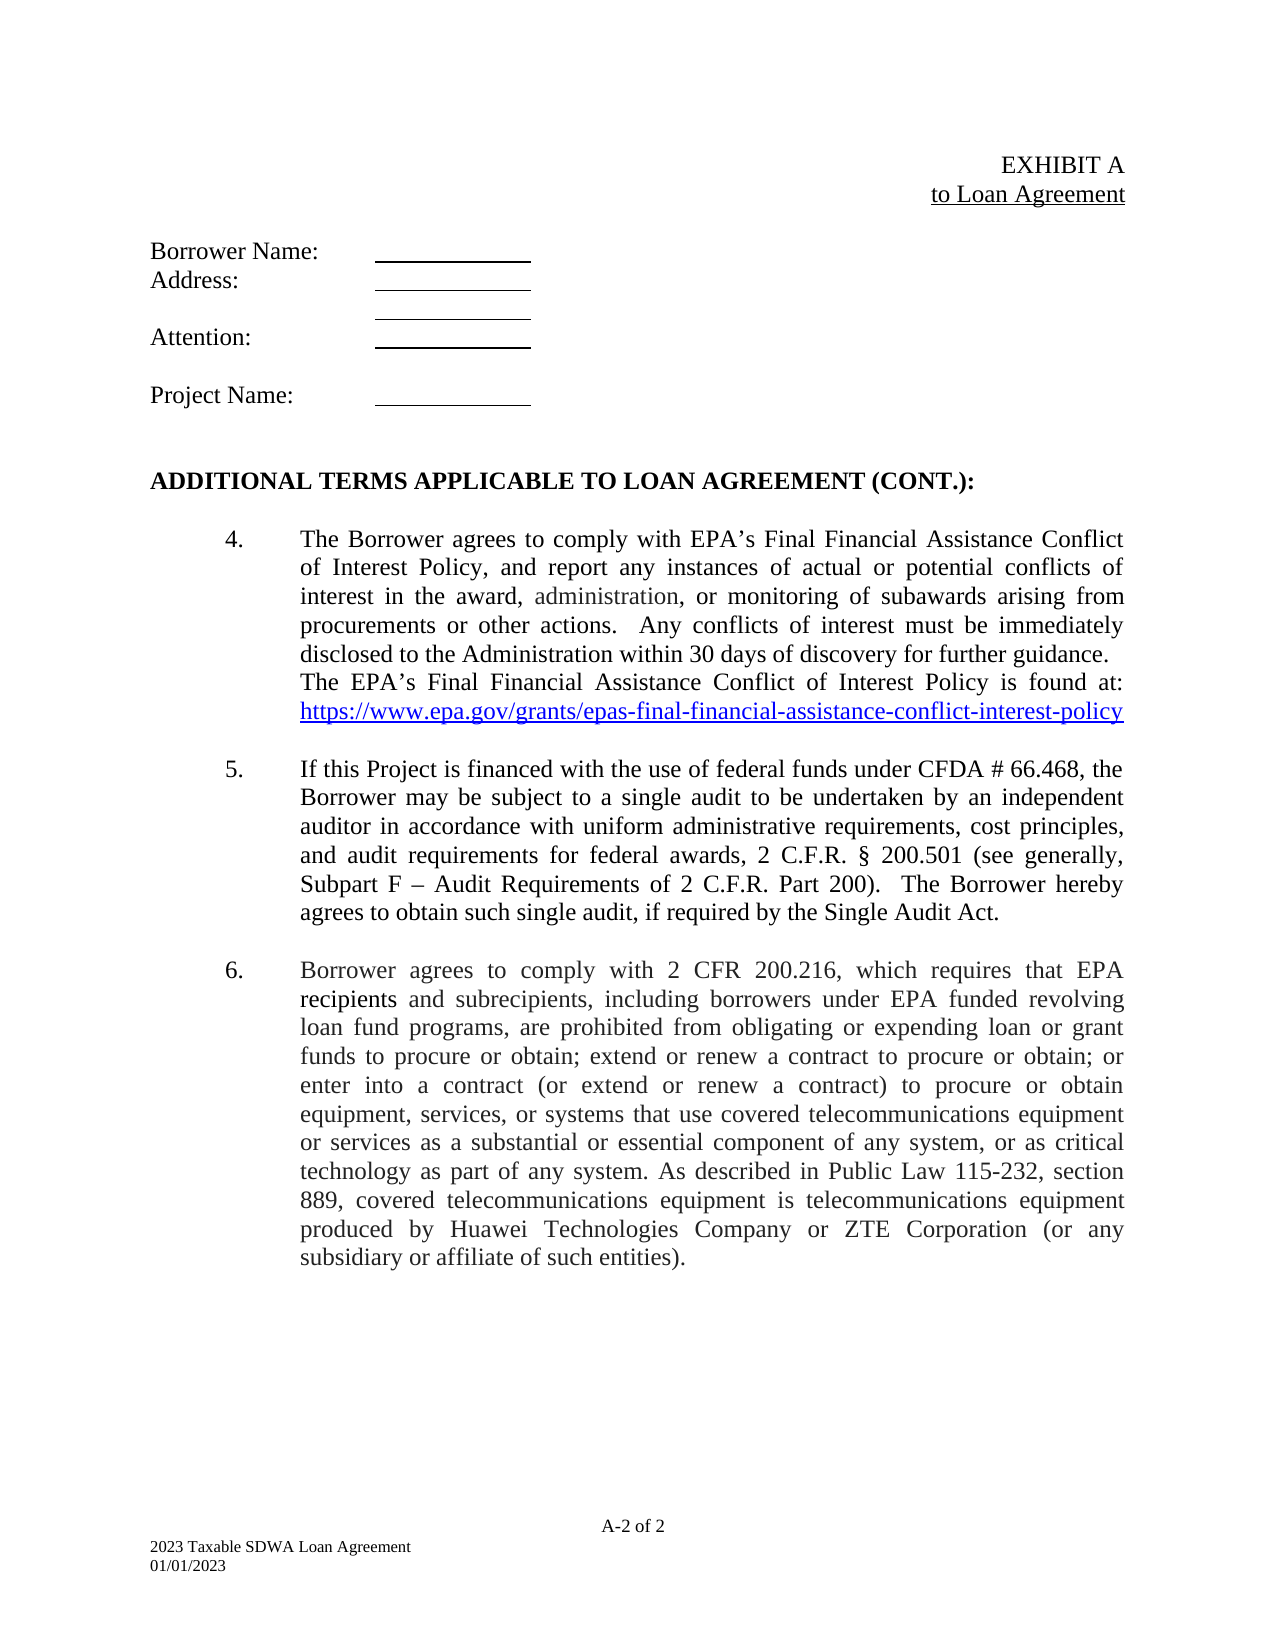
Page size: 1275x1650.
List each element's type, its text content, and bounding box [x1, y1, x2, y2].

text Attention: [150, 322, 1125, 351]
text ADDITIONAL TERMS APPLICABLE TO LOAN AGREEMENT (CONT.): [150, 466, 1125, 495]
list Borrower agrees to comply with 2 CFR 200.216, which requires that EPA recipients and subrecipients, including borrowers under EPA funded revolving loan fund programs, are prohibited from obligating or expending loan or grant funds to procure or obtain; extend or renew a contract to procure or obtain; or enter into a contract (or extend or renew a contract) to procure or obtain equipment, services, or systems that use covered telecommunications equipment or services as a substantial or essential component of any system, or as critical technology as part of any system. As described in Public Law 115-232, section 889, covered telecommunications equipment is telecommunications equipment produced by Huawei Technologies Company or ZTE Corporation (or any subsidiary or affiliate of such entities). [225, 955, 1125, 1271]
list The Borrower agrees to comply with EPA’s Final Financial Assistance Conflict of Interest Policy, and report any instances of actual or potential conflicts of interest in the award, administration, or monitoring of subawards arising from procurements or other actions. Any conflicts of interest must be immediately disclosed to the Administration within 30 days of discovery for further guidance. [225, 524, 1125, 667]
text EXHIBIT A [150, 150, 1125, 179]
text Borrower Name: [150, 236, 1125, 265]
text The EPA’s Final Financial Assistance Conflict of Interest Policy is found at: https://www.epa.gov/grants/epas-final-financial-assistance-conflict-interest-policy [300, 667, 1125, 725]
text Project Name: [150, 380, 1125, 409]
text Address: [150, 265, 1125, 294]
list If this Project is financed with the use of federal funds under CFDA # 66.468, the Borrower may be subject to a single audit to be undertaken by an independent auditor in accordance with uniform administrative requirements, cost principles, and audit requirements for federal awards, 2 C.F.R. § 200.501 (see generally, Subpart F – Audit Requirements of 2 C.F.R. Part 200). The Borrower hereby agrees to obtain such single audit, if required by the Single Audit Act. [225, 754, 1125, 926]
text to Loan Agreement [150, 179, 1125, 207]
